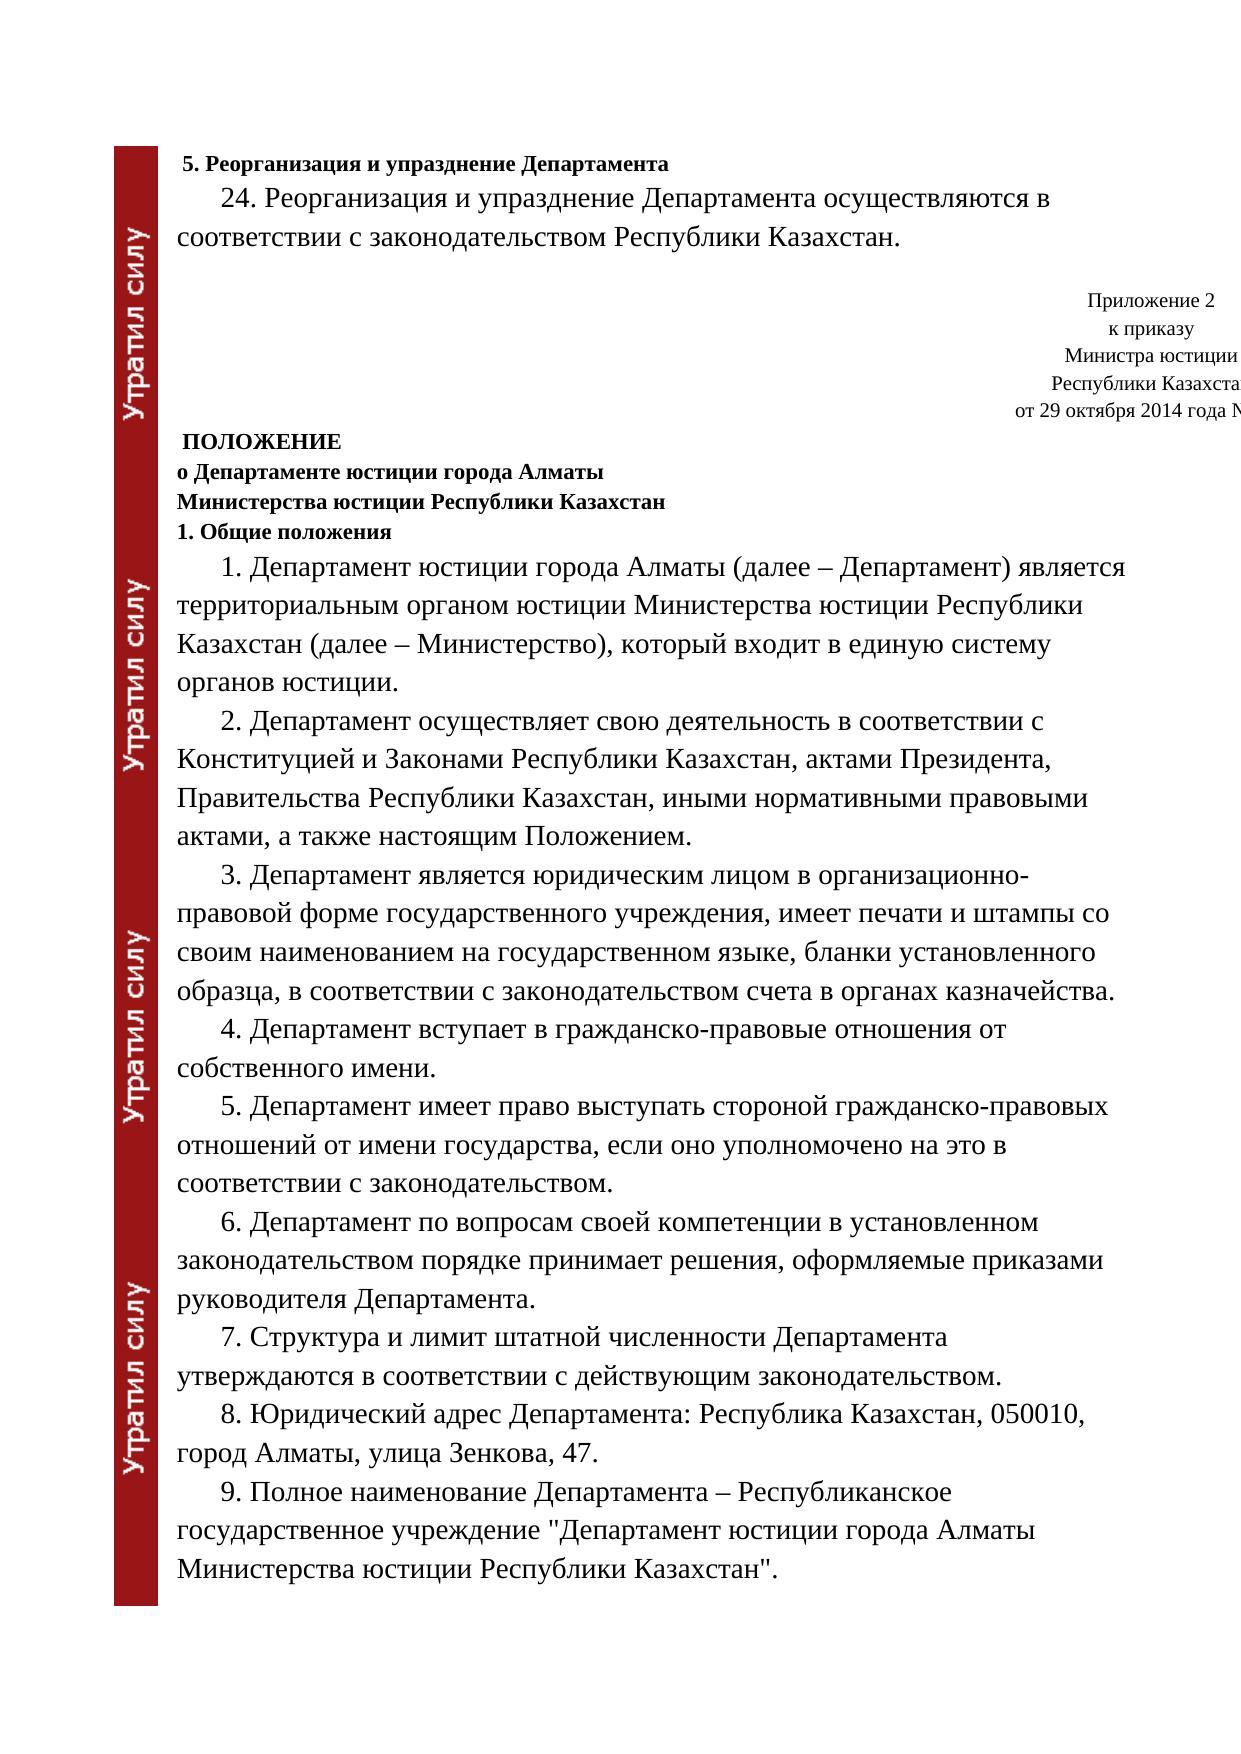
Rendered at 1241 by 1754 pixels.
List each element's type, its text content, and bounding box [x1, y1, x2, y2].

text 5. Реорганизация и упразднение Департамента [112, 150, 1128, 176]
table_header Приложение 2 к приказу Министра юстиции Республики Казахстан от 29 октября 2014 года № 304 [912, 286, 1240, 428]
picture [114, 282, 158, 286]
table_header [101, 286, 912, 428]
picture [114, 176, 158, 180]
text ПОЛОЖЕНИЕ о Департаменте юстиции города Алматы Министерства юстиции Республики Казахстан 1. Общие положения [112, 428, 1128, 545]
picture [114, 146, 158, 150]
picture [114, 545, 158, 549]
picture [114, 1584, 158, 1606]
text 24. Реорганизация и упразднение Департамента осуществляются в соответствии с законодательством Республики Казахстан. [112, 180, 1128, 282]
